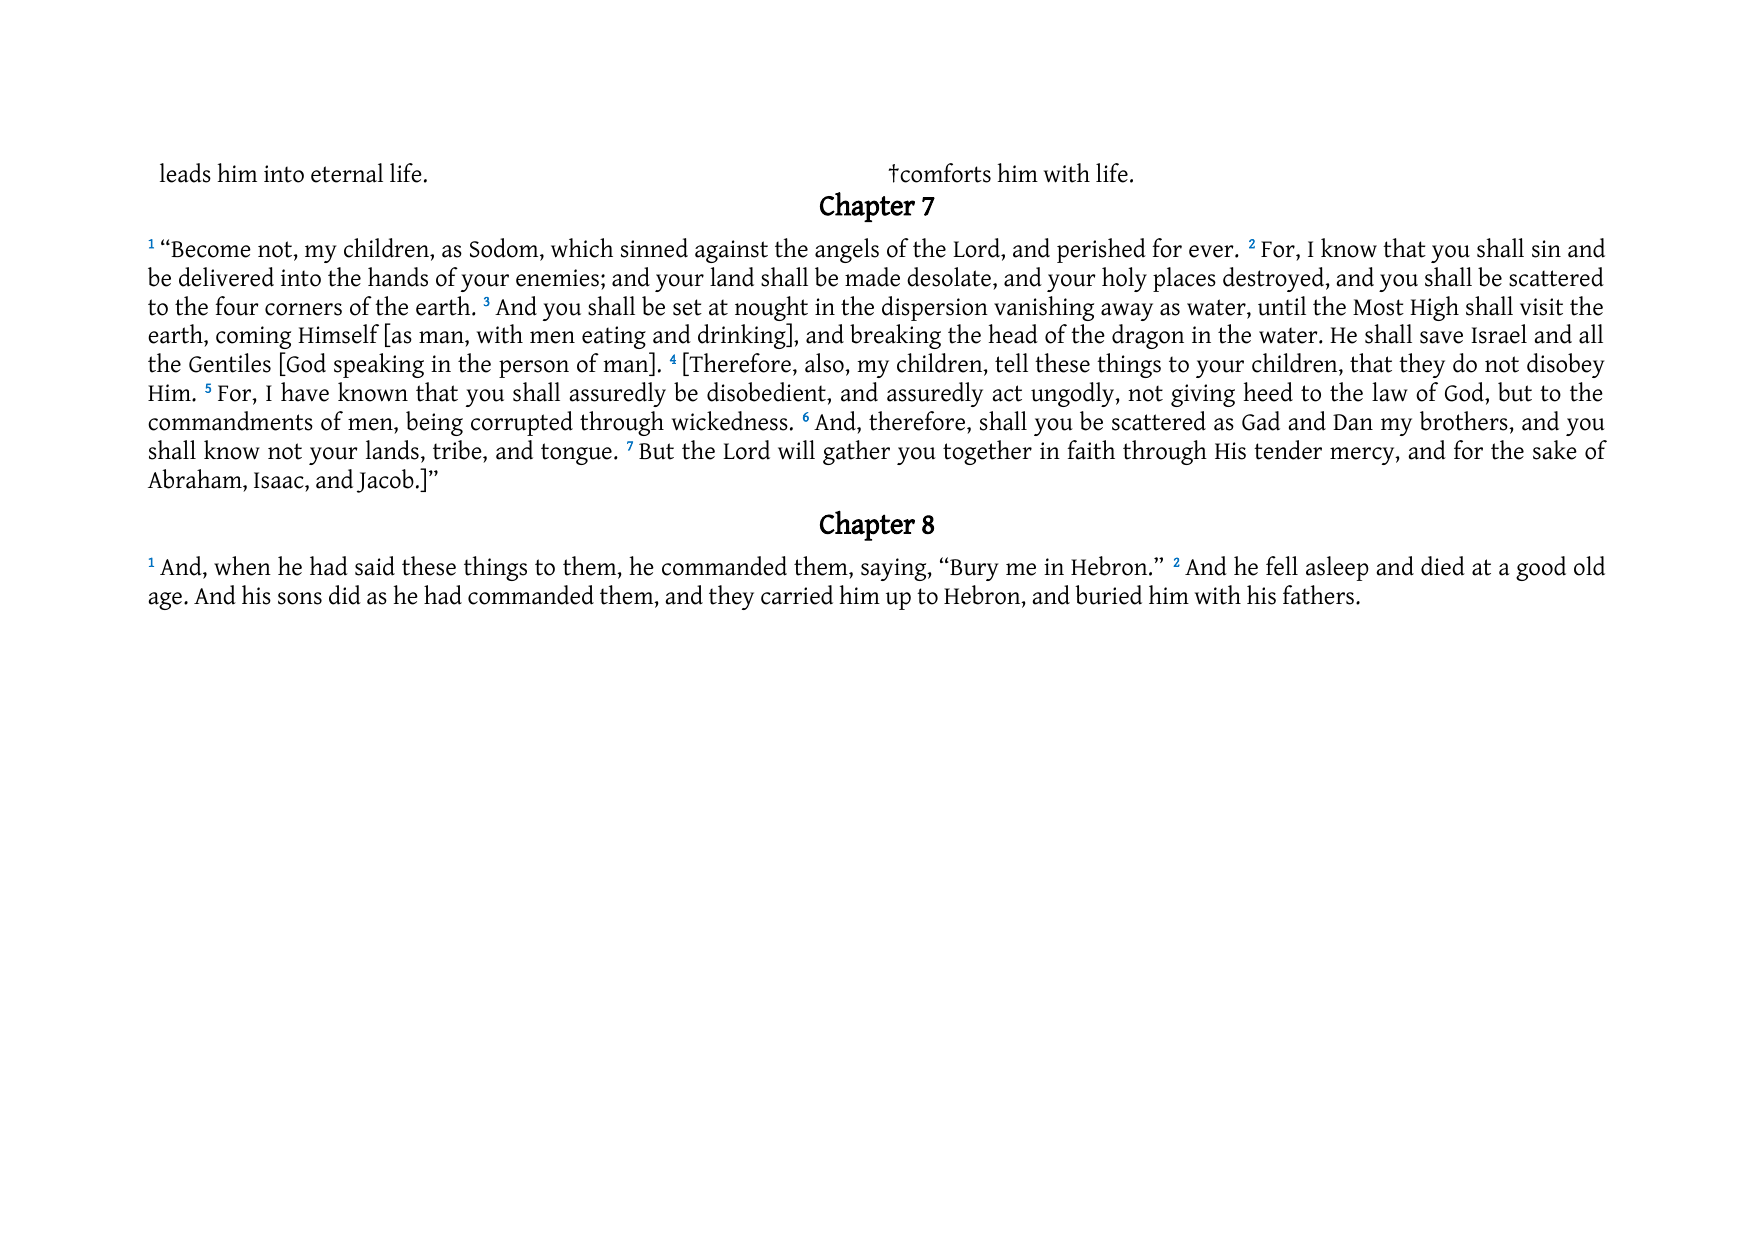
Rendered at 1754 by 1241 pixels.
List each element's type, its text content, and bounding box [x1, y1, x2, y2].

text 1 “Become not, my children, as Sodom, which sinned against the angels of the Lord, and perished for ever. 2 For, I know that you shall sin and be delivered into the hands of your enemies; and your land shall be made desolate, and your holy places destroyed, and you shall be scattered to the four corners of the earth. 3 And you shall be set at nought in the dispersion vanishing away as water, until the Most High shall visit the earth, coming Himself [as man, with men eating and drinking], and breaking the head of the dragon in the water. He shall save Israel and all the Gentiles [God speaking in the person of man]. 4 [Therefore, also, my children, tell these things to your children, that they do not disobey Him. 5 For, I have known that you shall assuredly be disobedient, and assuredly act ungodly, not giving heed to the law of God, but to the commandments of men, being corrupted through wickedness. 6 And, therefore, shall you be scattered as Gad and Dan my brothers, and you shall know not your lands, tribe, and tongue. 7 But the Lord will gather you together in faith through His tender mercy, and for the sake of Abraham, Isaac, and Jacob.]” [148, 235, 1606, 495]
text Chapter 7 [148, 189, 1606, 223]
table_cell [148, 148, 876, 189]
text Chapter 8 [148, 507, 1606, 541]
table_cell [876, 148, 1605, 189]
text 1 And, when he had said these things to them, he commanded them, saying, “Bury me in Hebron.” 2 And he fell asleep and died at a good old age. And his sons did as he had commanded them, and they carried him up to Hebron, and buried him with his fathers. [148, 554, 1606, 611]
